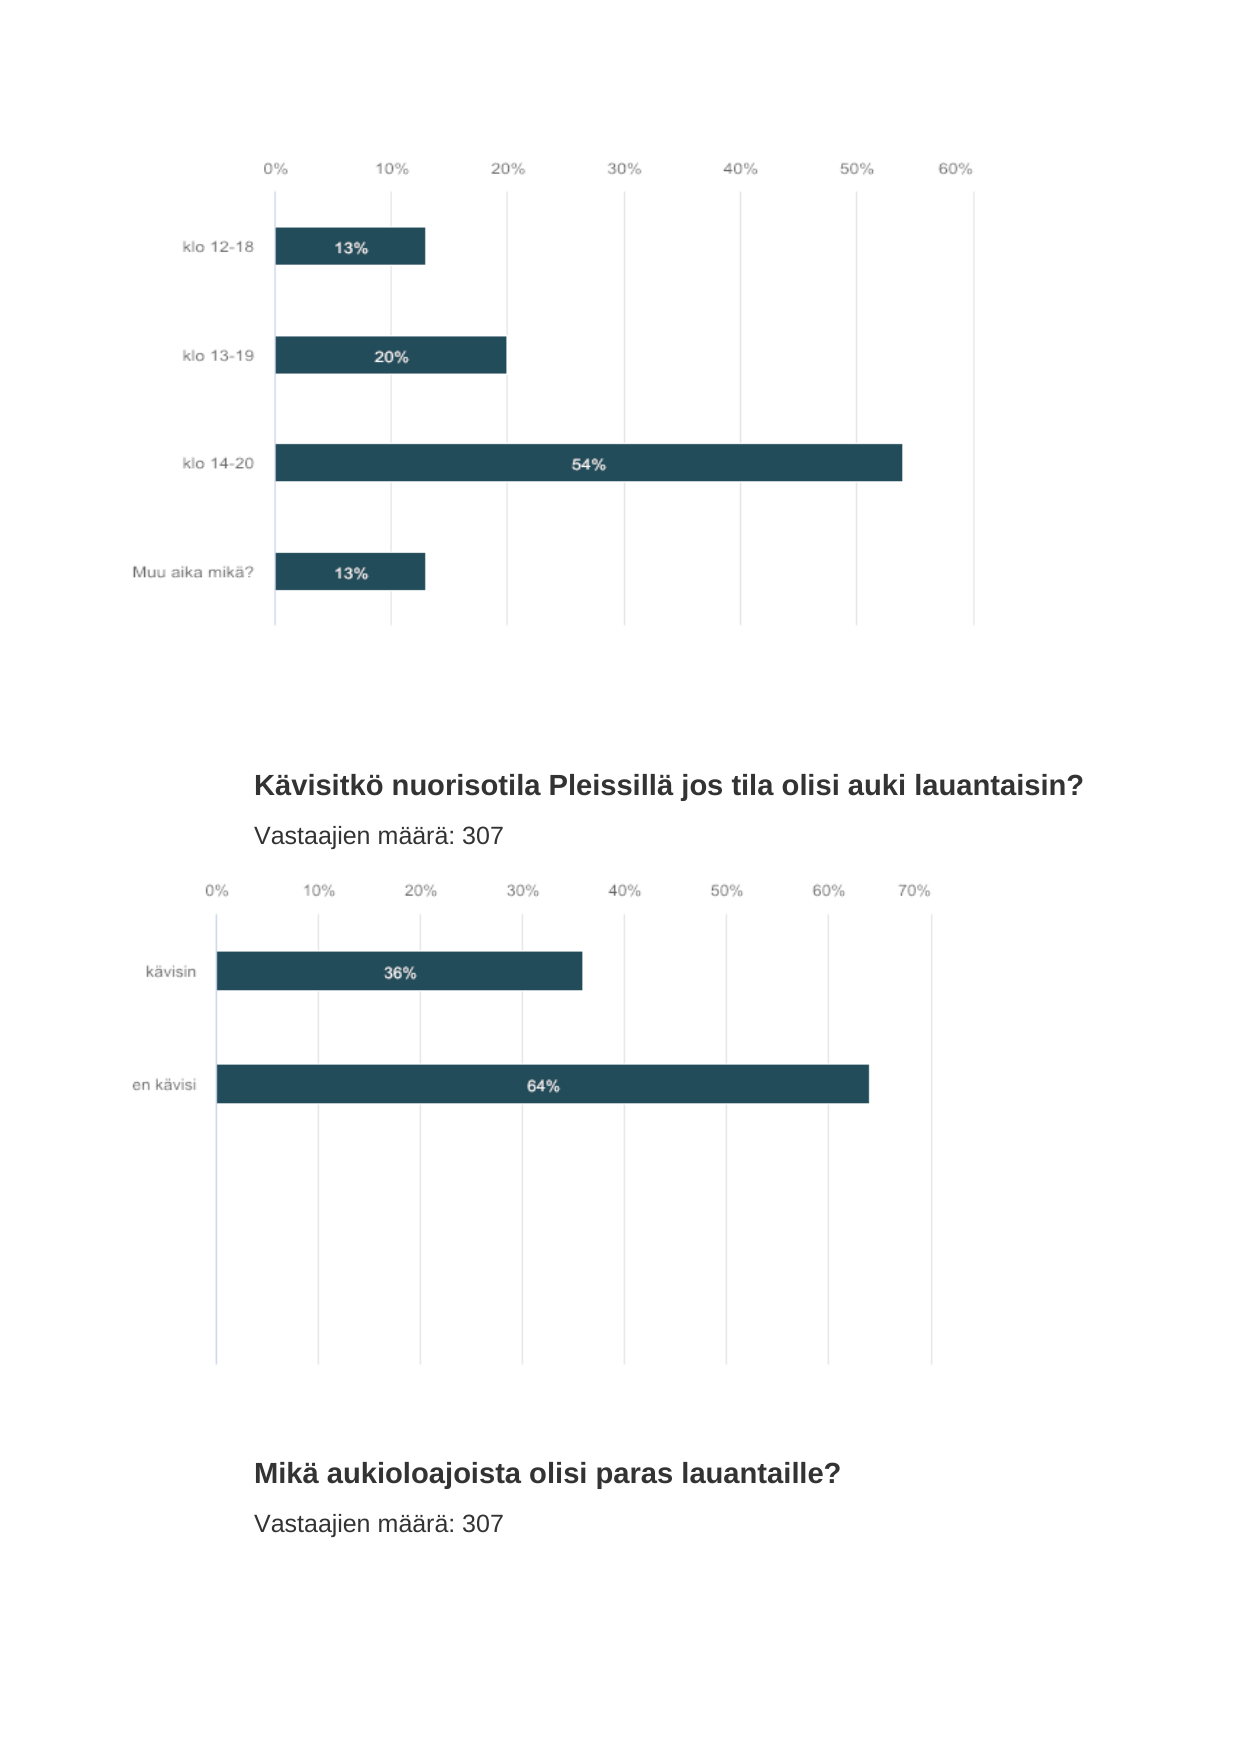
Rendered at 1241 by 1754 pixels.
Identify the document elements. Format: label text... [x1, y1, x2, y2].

text Kävisitkö nuorisotila Pleissillä jos tila olisi auki lauantaisin? [118, 768, 1122, 801]
picture [118, 147, 988, 644]
text Vastaajien määrä: 307 [118, 1508, 1122, 1537]
text Vastaajien määrä: 307 [118, 821, 1122, 849]
text Mikä aukioloajoista olisi paras lauantaille? [118, 1456, 1122, 1489]
picture [118, 868, 945, 1384]
